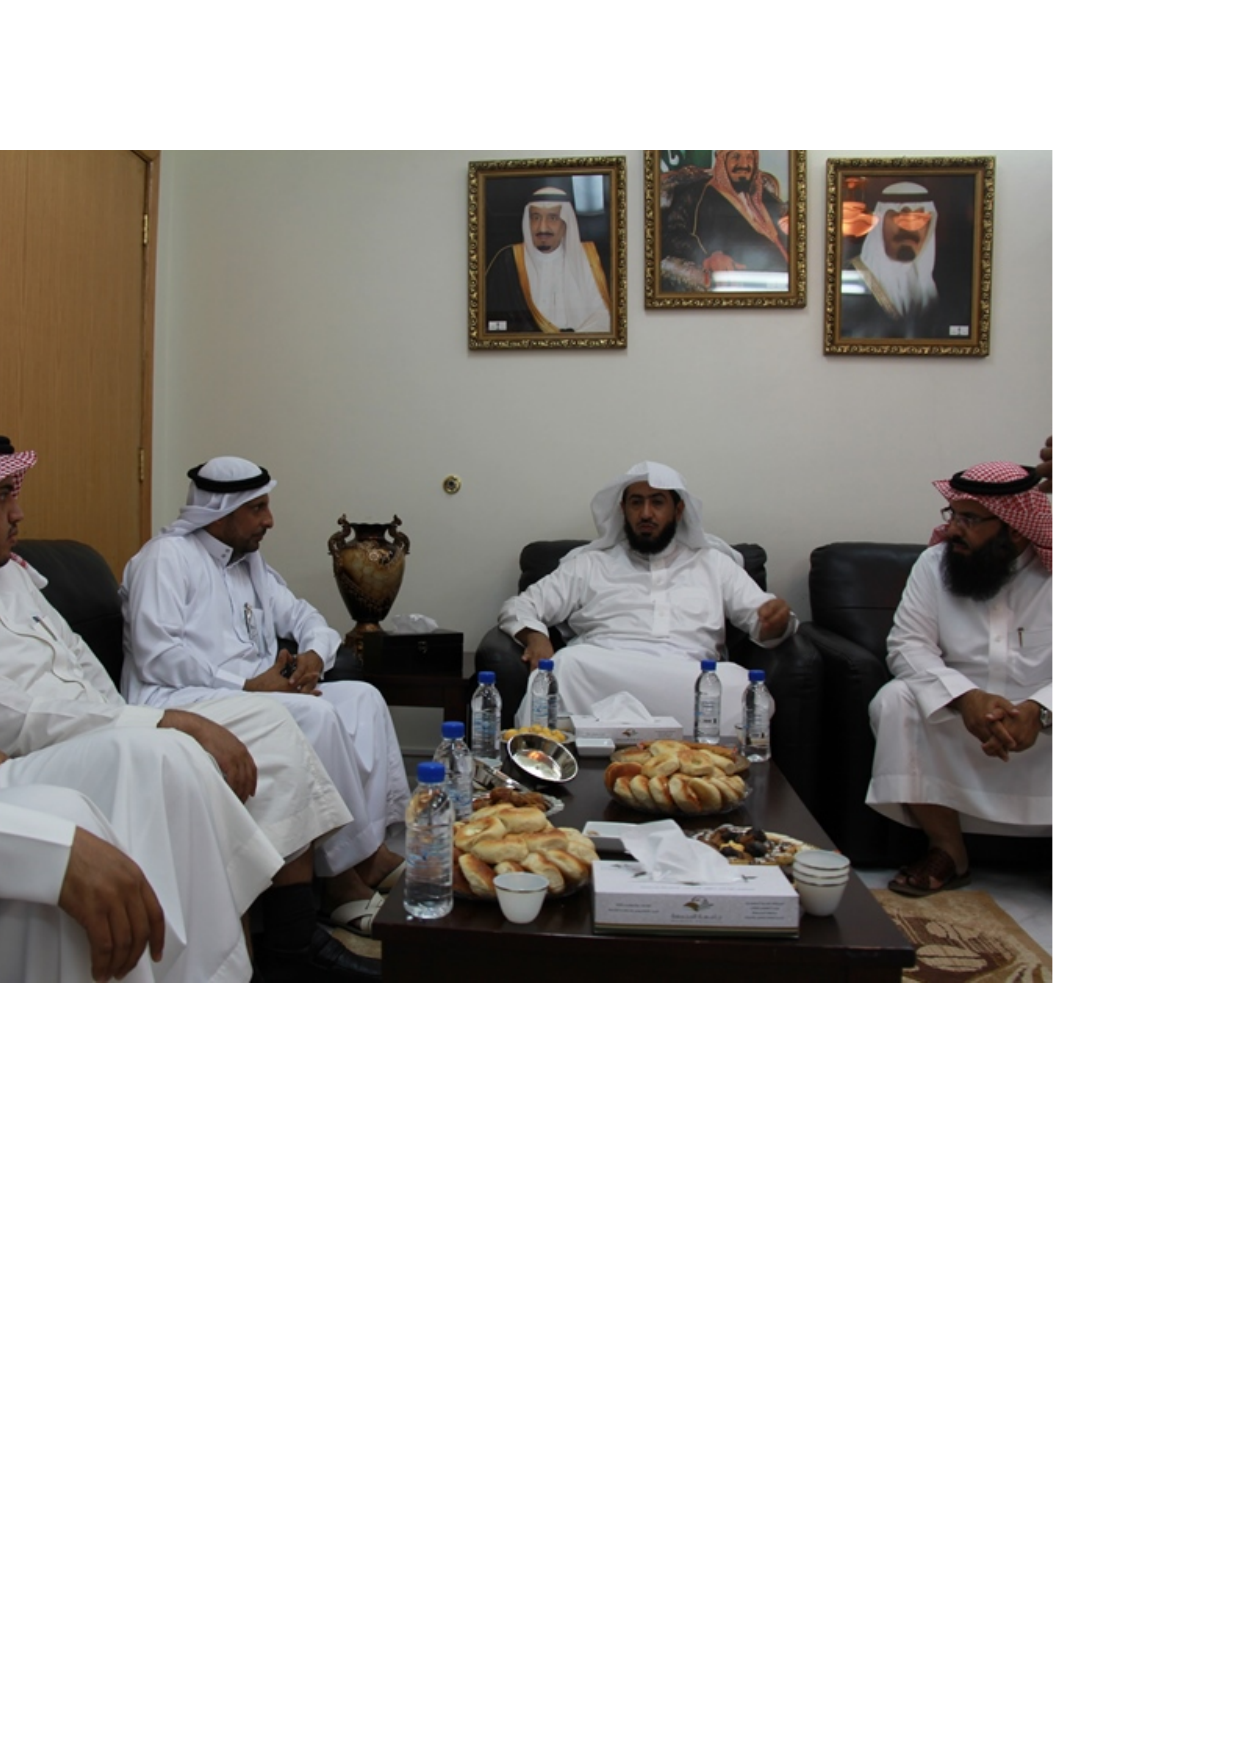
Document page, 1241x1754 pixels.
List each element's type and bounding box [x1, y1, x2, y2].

picture [0, 150, 1053, 983]
